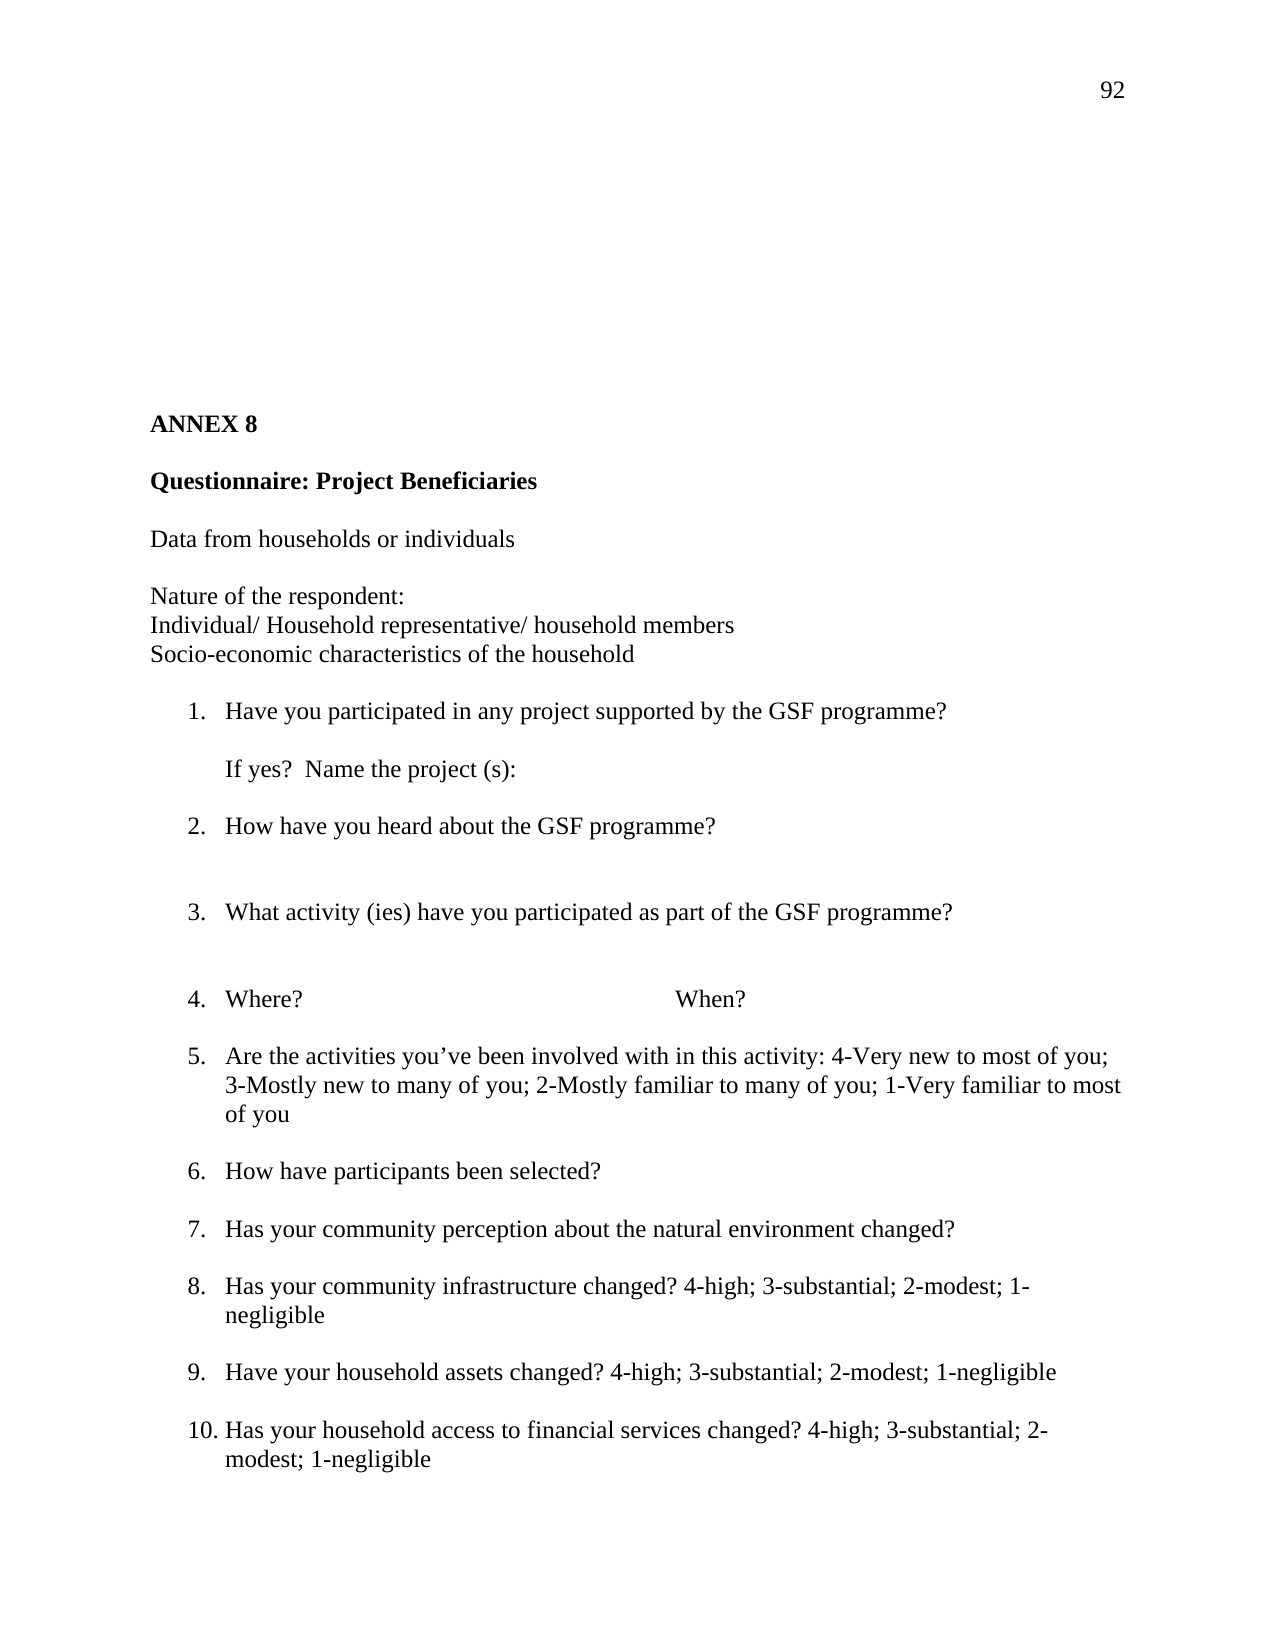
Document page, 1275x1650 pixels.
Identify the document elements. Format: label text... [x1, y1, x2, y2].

list Where? When? [187, 984, 1125, 1012]
list Are the activities you’ve been involved with in this activity: 4-Very new to most of you; 3-Mostly new to many of you; 2-Mostly familiar to many of you; 1-Very familiar to most of you [187, 1041, 1125, 1127]
list How have participants been selected? [187, 1156, 1125, 1185]
list Have your household assets changed? 4-high; 3-substantial; 2-modest; 1-negligible [187, 1357, 1125, 1386]
text Data from households or individuals [150, 524, 1125, 552]
text Socio-economic characteristics of the household [150, 639, 1125, 667]
text Individual/ Household representative/ household members [150, 610, 1125, 639]
list Has your household access to financial services changed? 4-high; 3-substantial; 2-modest; 1-negligible [187, 1415, 1125, 1472]
list How have you heard about the GSF programme? [187, 811, 1125, 840]
list If yes? Name the project (s): [225, 754, 1125, 782]
text ANNEX 8 [150, 409, 1125, 437]
list Has your community perception about the natural environment changed? [187, 1214, 1125, 1242]
list Have you participated in any project supported by the GSF programme? [187, 696, 1125, 725]
text Questionnaire: Project Beneficiaries [150, 466, 1125, 495]
list Has your community infrastructure changed? 4-high; 3-substantial; 2-modest; 1-negligible [187, 1271, 1125, 1329]
list What activity (ies) have you participated as part of the GSF programme? [187, 897, 1125, 926]
text Nature of the respondent: [150, 581, 1125, 610]
